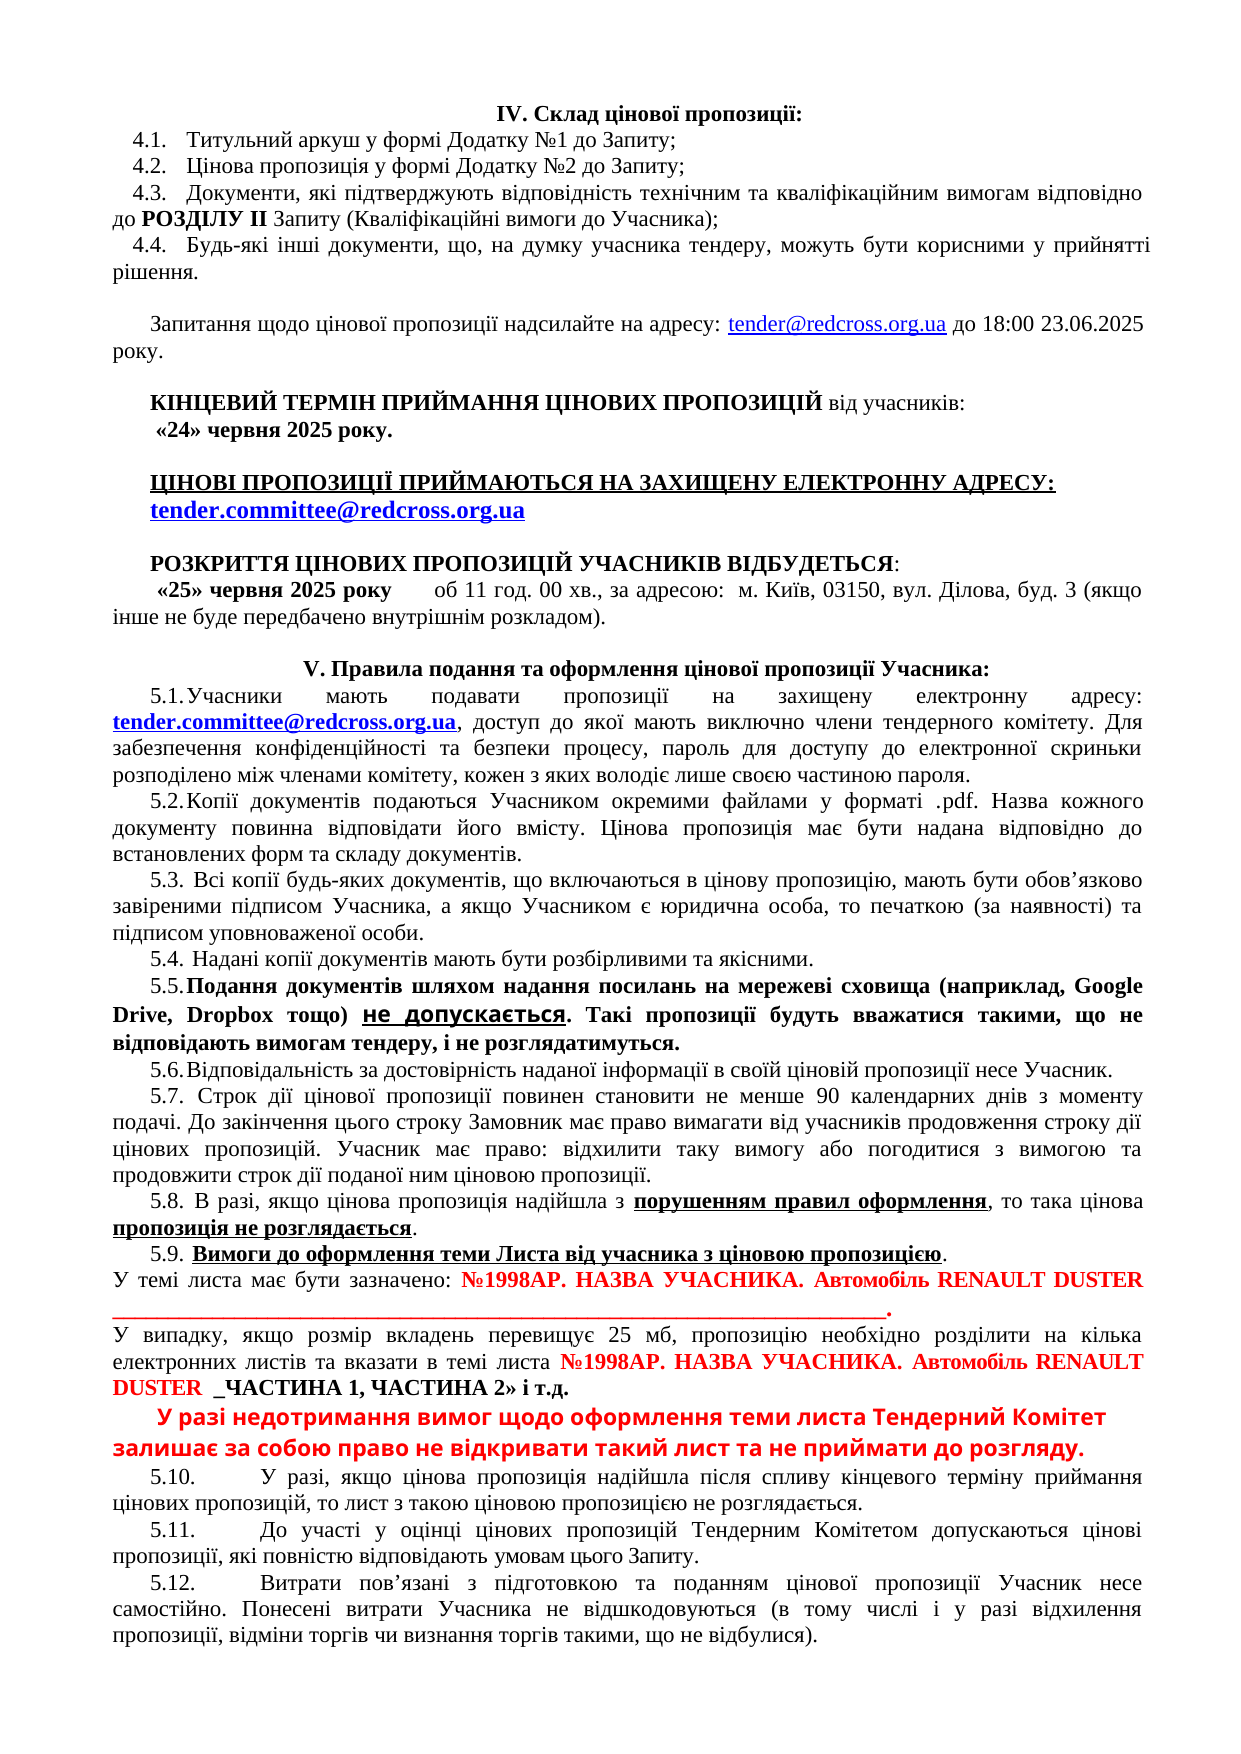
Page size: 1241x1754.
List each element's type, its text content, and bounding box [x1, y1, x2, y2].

text У разі недотримання вимог щодо оформлення теми листа Тендерний Комітет залишає за собою право не відкривати такий лист та не приймати до розгляду. [112, 1401, 1144, 1463]
list Цінова пропозиція у формі Додатку №2 до Запиту; [112, 152, 1144, 179]
list Строк дії цінової пропозиції повинен становити не менше 90 календарних днів з моменту подачі. До закінчення цього строку Замовник має право вимагати від учасників продовження строку дії цінових пропозицій. Учасник має право: відхилити таку вимогу або погодитися з вимогою та продовжити строк дії поданої ним ціновою пропозиції. [112, 1082, 1144, 1187]
text РОЗКРИТТЯ ЦІНОВИХ ПРОПОЗИЦІЙ УЧАСНИКІВ ВІДБУДЕТЬСЯ: [112, 550, 1144, 576]
list До участі у оцінці цінових пропозицій Тендерним Комітетом допускаються цінові пропозиції, які повністю відповідають умовам цього Запиту. [112, 1516, 1144, 1568]
list У разі, якщо цінова пропозиція надійшла після спливу кінцевого терміну приймання цінових пропозицій, то лист з такою ціновою пропозицією не розглядається. [112, 1463, 1144, 1516]
list Витрати пов’язані з підготовкою та поданням цінової пропозиції Учасник несе самостійно. Понесені витрати Учасника не відшкодовуються (в тому числі і у разі відхилення пропозиції, відміни торгів чи визнання торгів такими, що не відбулися). [112, 1568, 1144, 1648]
text «24» червня 2025 року. [112, 416, 1146, 442]
list Копії документів подаються Учасником окремими файлами у форматі .pdf. Назва кожного документу повинна відповідати його вмісту. Цінова пропозиція має бути надана відповідно до встановлених форм та складу документів. [112, 787, 1144, 866]
list Будь-які інші документи, що, на думку учасника тендеру, можуть бути корисними у прийнятті рішення. [112, 231, 1153, 284]
text У випадку, якщо розмір вкладень перевищує 25 мб, пропозицію необхідно розділити на кілька електронних листів та вказати в темі листа №1998АР. НАЗВА УЧАСНИКА. Автомобіль RENAULT DUSTER _ЧАСТИНА 1, ЧАСТИНА 2» і т.д. [112, 1322, 1144, 1401]
list В разі, якщо цінова пропозиція надійшла з порушенням правил оформлення, то така цінова пропозиція не розглядається. [112, 1187, 1144, 1240]
list Вимоги до оформлення теми Листа від учасника з ціновою пропозицією. [112, 1240, 1144, 1266]
text IV. Склад цінової пропозиції: [112, 99, 1144, 126]
list Учасники мають подавати пропозиції на захищену електронну адресу: tender.committee@redcross.org.ua, доступ до якої мають виключно члени тендерного комітету. Для забезпечення конфіденційності та безпеки процесу, пароль для доступу до електронної скриньки розподілено між членами комітету, кожен з яких володіє лише своєю частиною пароля. [112, 682, 1144, 787]
text У темі листа має бути зазначено: №1998АР. НАЗВА УЧАСНИКА. Автомобіль RENAULT DUSTER ______________________________________________________________________. [112, 1266, 1144, 1322]
text ЦІНОВІ ПРОПОЗИЦІЇ ПРИЙМАЮТЬСЯ НА ЗАХИЩЕНУ ЕЛЕКТРОННУ АДРЕСУ: [112, 468, 1144, 495]
text КІНЦЕВИЙ ТЕРМІН ПРИЙМАННЯ ЦІНОВИХ ПРОПОЗИЦІЙ від учасників: [112, 389, 1144, 416]
text tender.committee@redcross.org.ua [112, 495, 1144, 524]
text V. Правила подання та оформлення цінової пропозиції Учасника: [112, 655, 1144, 682]
text «25» червня 2025 року об 11 год. 00 хв., за адресою: м. Київ, 03150, вул. Ділова, буд. 3 (якщо інше не буде передбачено внутрішнім розкладом). [112, 576, 1144, 629]
list Титульний аркуш у формі Додатку №1 до Запиту; [112, 126, 1144, 152]
list Надані копії документів мають бути розбірливими та якісними. [112, 945, 1144, 972]
list Документи, які підтверджують відповідність технічним та кваліфікаційним вимогам відповідно до РОЗДІЛУ II Запиту (Кваліфікаційні вимоги до Учасника); [112, 179, 1144, 231]
list Відповідальність за достовірність наданої інформації в своїй ціновій пропозиції несе Учасник. [112, 1056, 1144, 1082]
list Всі копії будь-яких документів, що включаються в цінову пропозицію, мають бути обов’язково завіреними підписом Учасника, а якщо Учасником є юридична особа, то печаткою (за наявності) та підписом уповноваженої особи. [112, 866, 1144, 945]
list Подання документів шляхом надання посилань на мережеві сховища (наприклад, Google Drive, Dropbox тощо) не допускається. Такі пропозиції будуть вважатися такими, що не відповідають вимогам тендеру, і не розглядатимуться. [112, 972, 1144, 1056]
text Запитання щодо цінової пропозиції надсилайте на адресу: tender@redcross.org.ua до 18:00 23.06.2025 року. [112, 310, 1144, 363]
